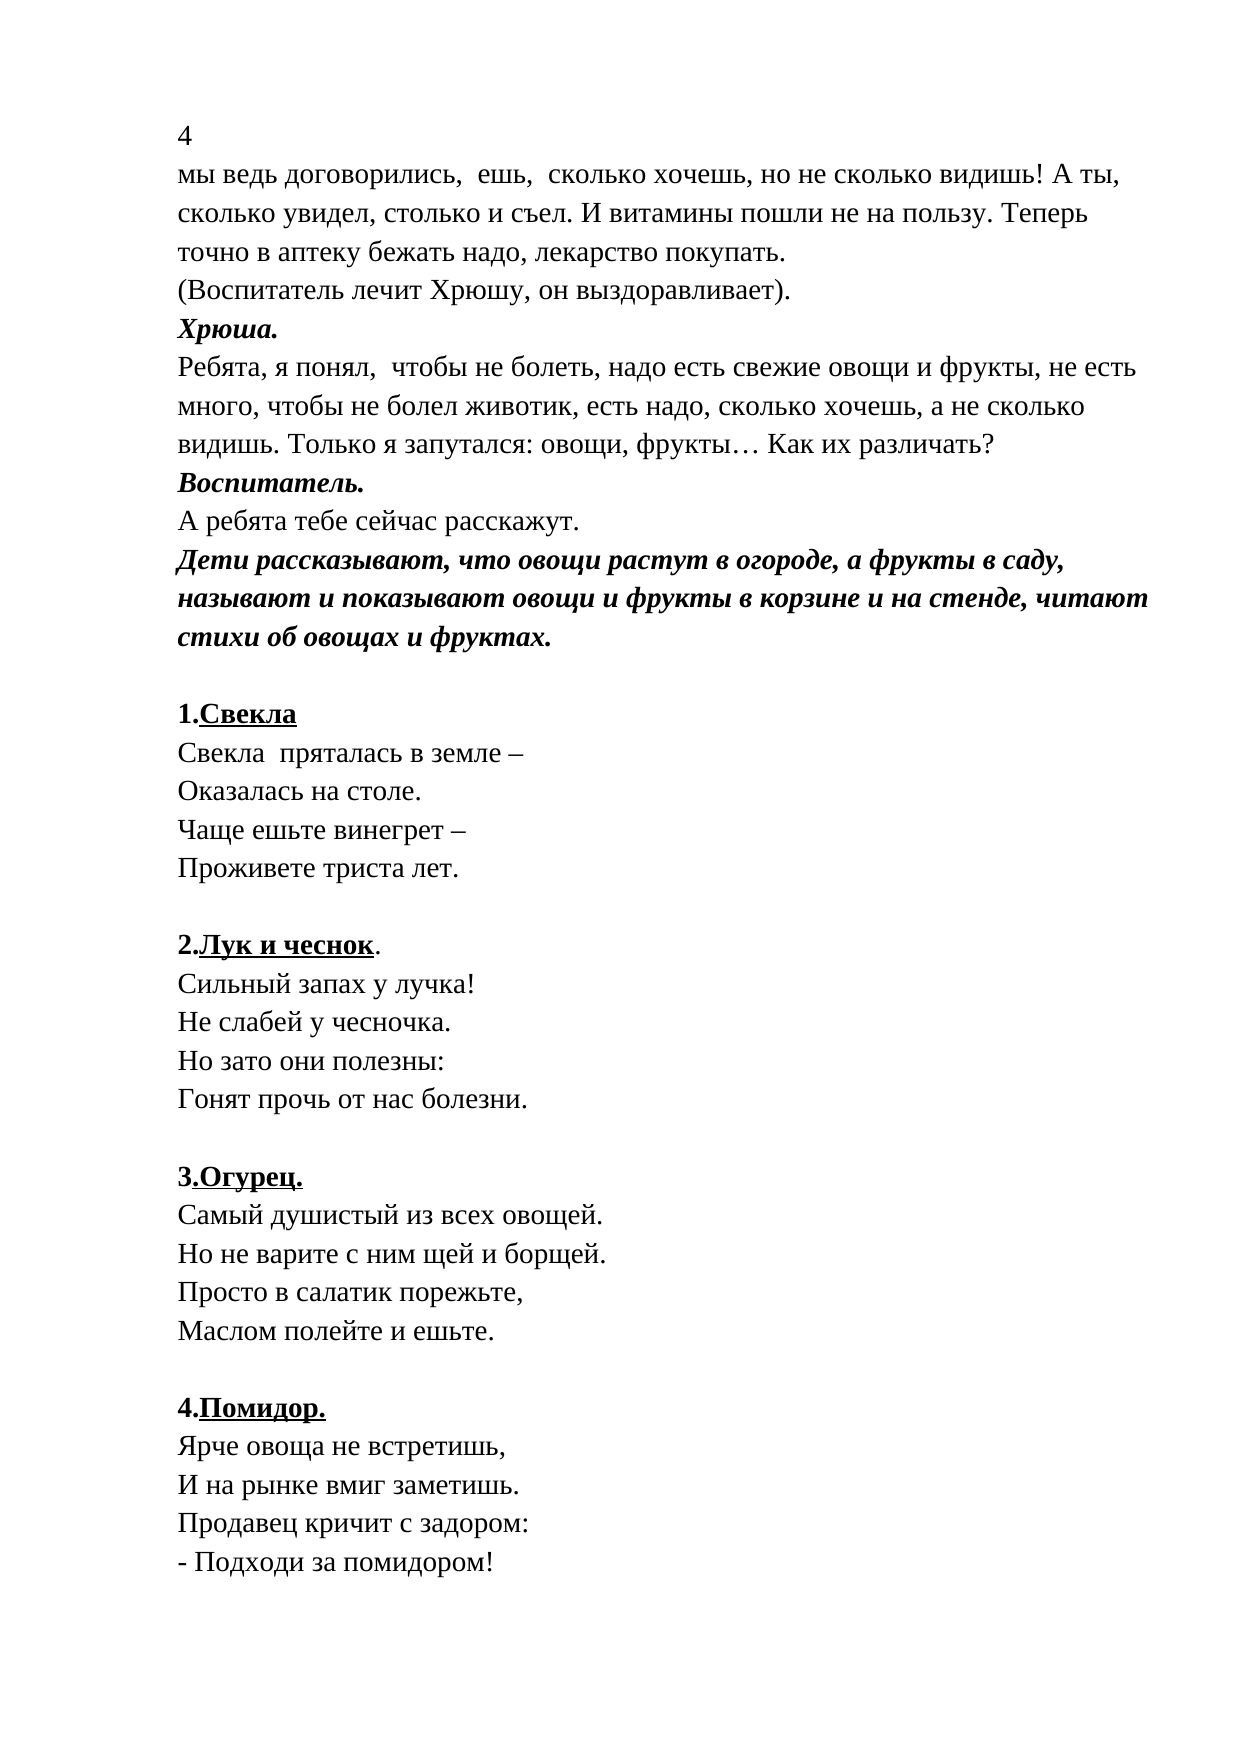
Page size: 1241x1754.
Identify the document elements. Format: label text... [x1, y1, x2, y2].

text Свекла пряталась в земле – [177, 735, 1152, 768]
text Маслом полейте и ешьте. [177, 1313, 1152, 1346]
text 1.Свекла [177, 696, 1152, 730]
text Хрюша. [177, 311, 1152, 344]
text Ярче овоща не встретишь, [177, 1428, 1152, 1462]
text 2.Лук и чеснок. [177, 927, 1152, 961]
text Проживете триста лет. [177, 850, 1152, 884]
text 4 [177, 118, 1152, 152]
text (Воспитатель лечит Хрюшу, он выздоравливает). [177, 272, 1152, 306]
text Просто в салатик порежьте, [177, 1274, 1152, 1308]
text - Подходи за помидором! [177, 1544, 1152, 1578]
text мы ведь договорились, ешь, сколько хочешь, но не сколько видишь! А ты, сколько увидел, столько и съел. И витамины пошли не на пользу. Теперь точно в аптеку бежать надо, лекарство покупать. [177, 157, 1152, 267]
text И на рынке вмиг заметишь. [177, 1467, 1152, 1501]
text Оказалась на столе. [177, 773, 1152, 807]
text Не слабей у чесночка. [177, 1004, 1152, 1038]
text Дети рассказывают, что овощи растут в огороде, а фрукты в саду, называют и показывают овощи и фрукты в корзине и на стенде, читают стихи об овощах и фруктах. [177, 542, 1152, 653]
text Продавец кричит с задором: [177, 1506, 1152, 1539]
text Гонят прочь от нас болезни. [177, 1082, 1152, 1115]
text 3.Огурец. [177, 1159, 1152, 1192]
text Самый душистый из всех овощей. [177, 1197, 1152, 1231]
text Ребята, я понял, чтобы не болеть, надо есть свежие овощи и фрукты, не есть много, чтобы не болел животик, есть надо, сколько хочешь, а не сколько видишь. Только я запутался: овощи, фрукты… Как их различать? [177, 349, 1152, 460]
text Воспитатель. [177, 465, 1152, 498]
text Сильный запах у лучка! [177, 966, 1152, 999]
text А ребята тебе сейчас расскажут. [177, 503, 1152, 537]
text 4.Помидор. [177, 1390, 1152, 1423]
text Но зато они полезны: [177, 1043, 1152, 1077]
text Но не варите с ним щей и борщей. [177, 1236, 1152, 1269]
text Чаще ешьте винегрет – [177, 812, 1152, 845]
